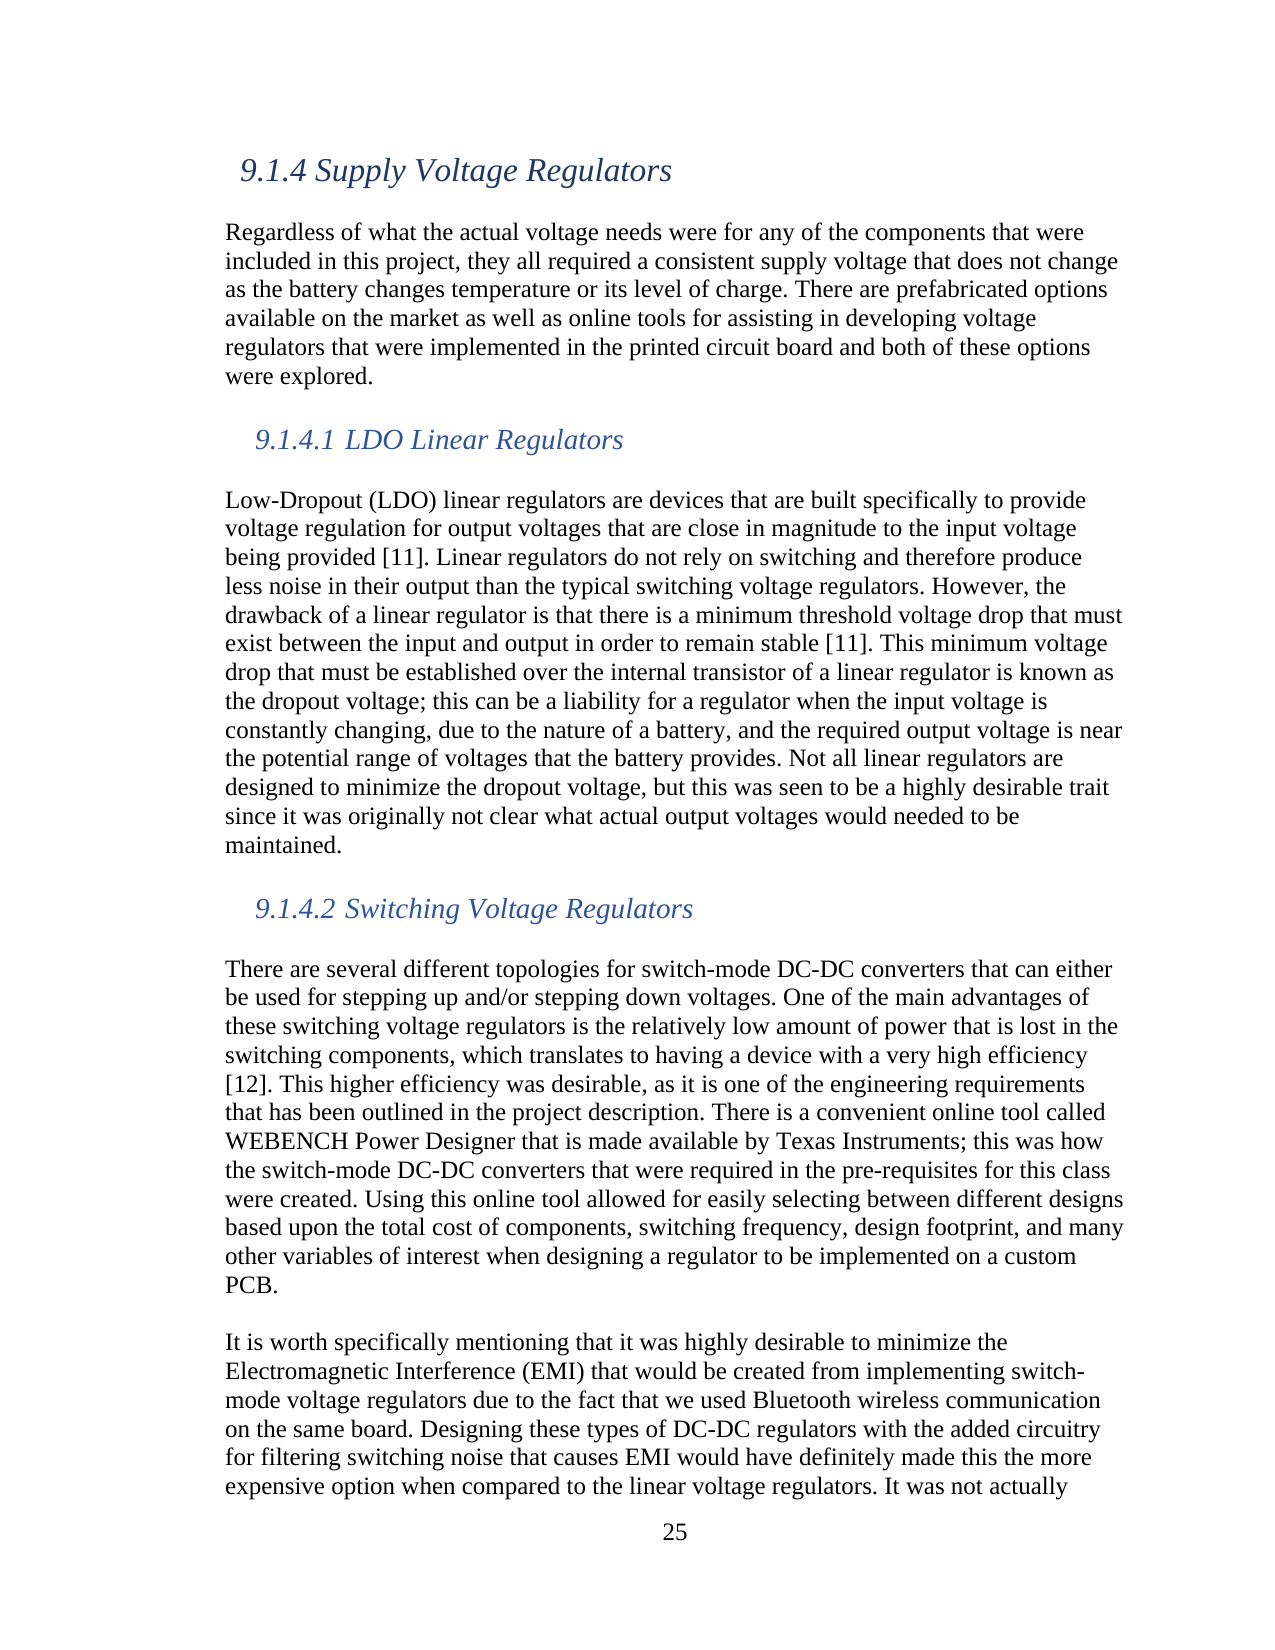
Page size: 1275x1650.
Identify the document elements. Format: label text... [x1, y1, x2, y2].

subtitle Switching Voltage Regulators [255, 891, 1125, 925]
subtitle Supply Voltage Regulators [240, 150, 1125, 188]
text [225, 1327, 1125, 1500]
text There are several different topologies for switch-mode DC-DC converters that can either be used for stepping up and/or stepping down voltages. One of the main advantages of these switching voltage regulators is the relatively low amount of power that is lost in the switching components, which translates to having a device with a very high efficiency [12]. This higher efficiency was desirable, as it is one of the engineering requirements that has been outlined in the project description. There is a convenient online tool called WEBENCH Power Designer that is made available by Texas Instruments; this was how the switch-mode DC-DC converters that were required in the pre-requisites for this class were created. Using this online tool allowed for easily selecting between different designs based upon the total cost of components, switching frequency, design footprint, and many other variables of interest when designing a regulator to be implemented on a custom PCB. [225, 954, 1125, 1299]
text Low-Dropout (LDO) linear regulators are devices that are built specifically to provide voltage regulation for output voltages that are close in magnitude to the input voltage being provided [11]. Linear regulators do not rely on switching and therefore produce less noise in their output than the typical switching voltage regulators. However, the drawback of a linear regulator is that there is a minimum threshold voltage drop that must exist between the input and output in order to remain stable [11]. This minimum voltage drop that must be established over the internal transistor of a linear regulator is known as the dropout voltage; this can be a liability for a regulator when the input voltage is constantly changing, due to the nature of a battery, and the required output voltage is near the potential range of voltages that the battery provides. Not all linear regulators are designed to minimize the dropout voltage, but this was seen to be a highly desirable trait since it was originally not clear what actual output voltages would needed to be maintained. [225, 485, 1125, 858]
subtitle LDO Linear Regulators [255, 422, 1125, 456]
text Regardless of what the actual voltage needs were for any of the components that were included in this project, they all required a consistent supply voltage that does not change as the battery changes temperature or its level of charge. There are prefabricated options available on the market as well as online tools for assisting in developing voltage regulators that were implemented in the printed circuit board and both of these options were explored. [225, 217, 1125, 389]
